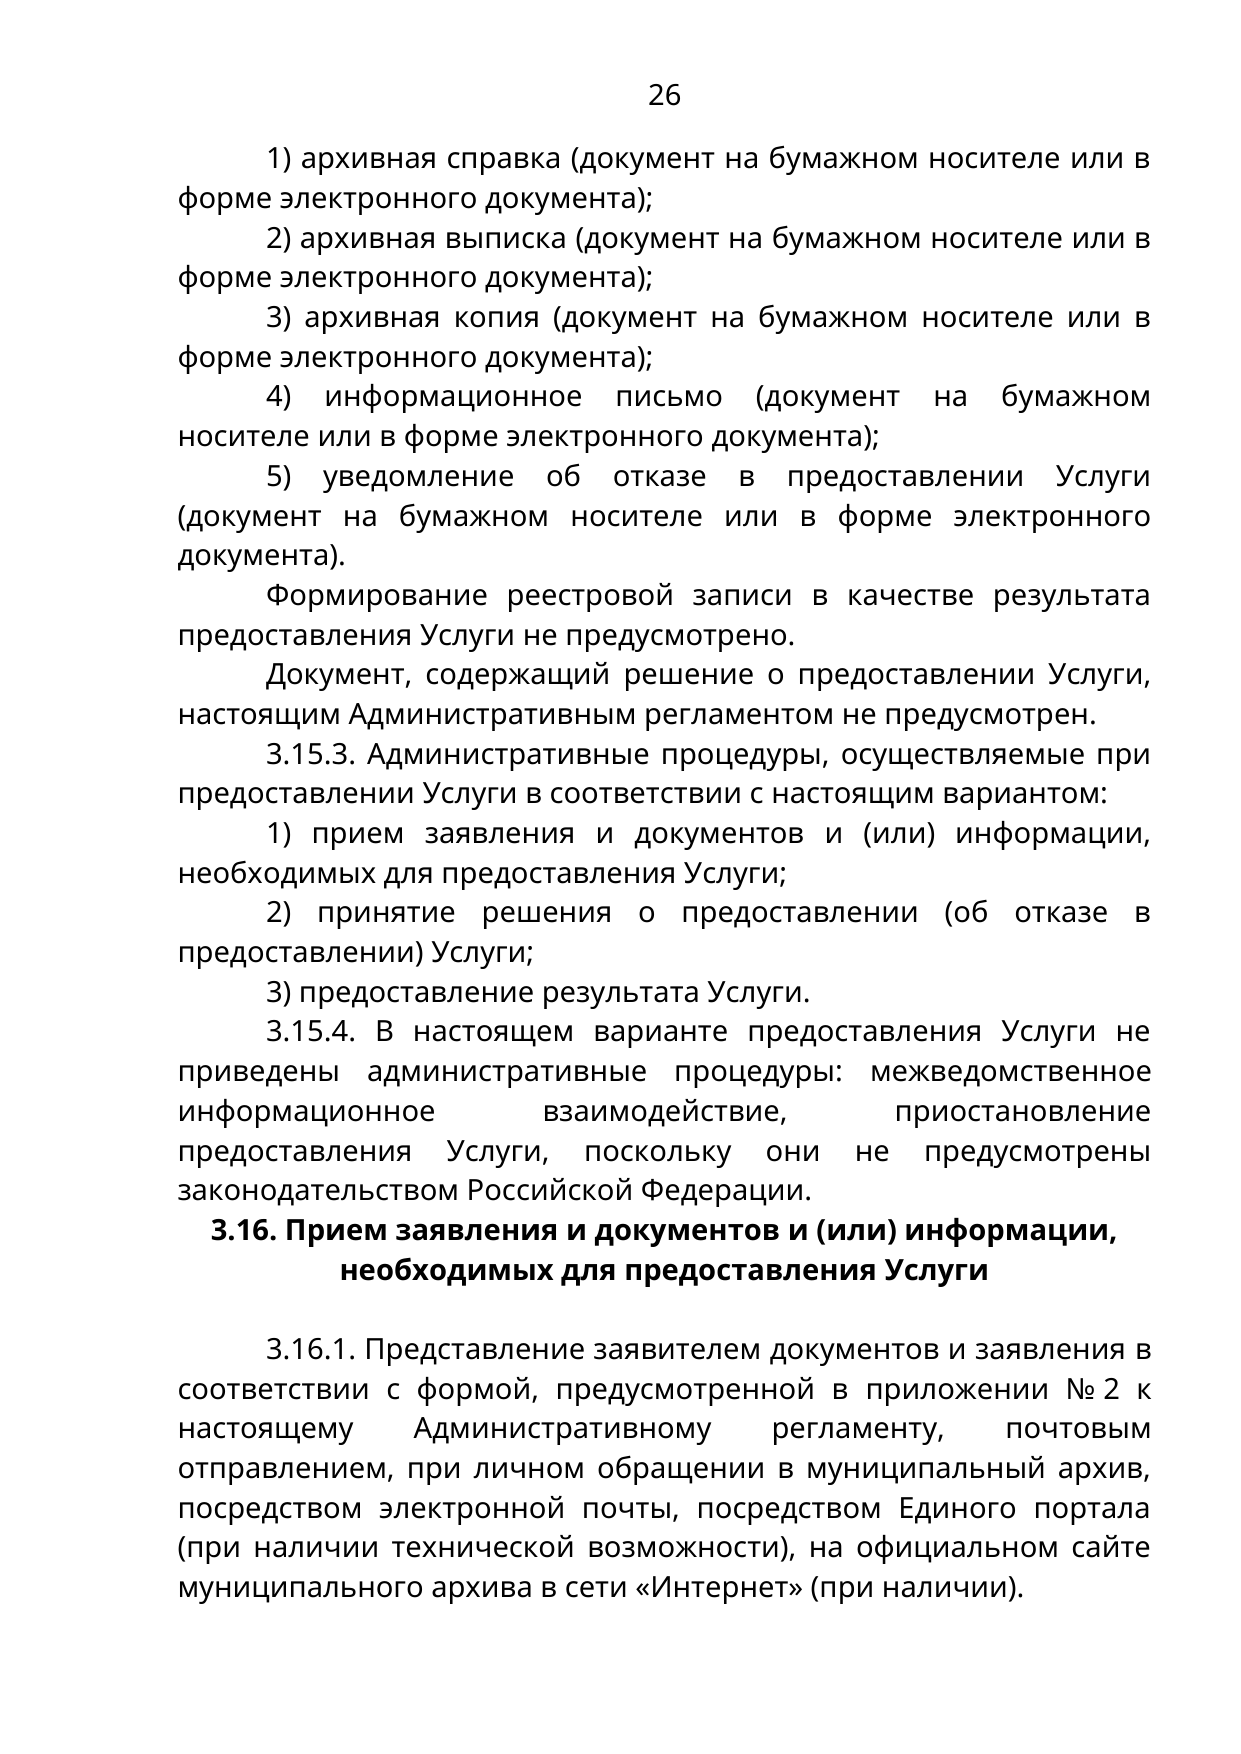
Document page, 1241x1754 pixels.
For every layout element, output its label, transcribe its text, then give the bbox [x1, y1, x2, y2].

text 2) принятие решения о предоставлении (об отказе в предоставлении) Услуги; [177, 892, 1152, 971]
text Документ, содержащий решение о предоставлении Услуги, настоящим Административным регламентом не предусмотрен. [177, 653, 1152, 733]
text 3.16. Прием заявления и документов и (или) информации, [177, 1209, 1152, 1249]
text 5) уведомление об отказе в предоставлении Услуги (документ на бумажном носителе или в форме электронного документа). [177, 455, 1152, 574]
text 1) архивная справка (документ на бумажном носителе или в форме электронного документа); [177, 138, 1152, 217]
text 3) архивная копия (документ на бумажном носителе или в форме электронного документа); [177, 296, 1152, 376]
text 3.15.3. Административные процедуры, осуществляемые при предоставлении Услуги в соответствии с настоящим вариантом: [177, 733, 1152, 812]
text 4) информационное письмо (документ на бумажном носителе или в форме электронного документа); [177, 376, 1152, 455]
text 3.16.1. Представление заявителем документов и заявления в соответствии с формой, предусмотренной в приложении № 2 к настоящему Административному регламенту, почтовым отправлением, при личном обращении в муниципальный архив, посредством электронной почты, посредством Единого портала (при наличии технической возможности), на официальном сайте муниципального архива в сети «Интернет» (при наличии). [177, 1328, 1152, 1606]
text 3) предоставление результата Услуги. [177, 971, 1152, 1011]
text 2) архивная выписка (документ на бумажном носителе или в форме электронного документа); [177, 217, 1152, 296]
text 1) прием заявления и документов и (или) информации, необходимых для предоставления Услуги; [177, 812, 1152, 892]
text 3.15.4. В настоящем варианте предоставления Услуги не приведены административные процедуры: межведомственное информационное взаимодействие, приостановление предоставления Услуги, поскольку они не предусмотрены законодательством Российской Федерации. [177, 1011, 1152, 1209]
text Формирование реестровой записи в качестве результата предоставления Услуги не предусмотрено. [177, 574, 1152, 653]
text необходимых для предоставления Услуги [177, 1249, 1152, 1288]
